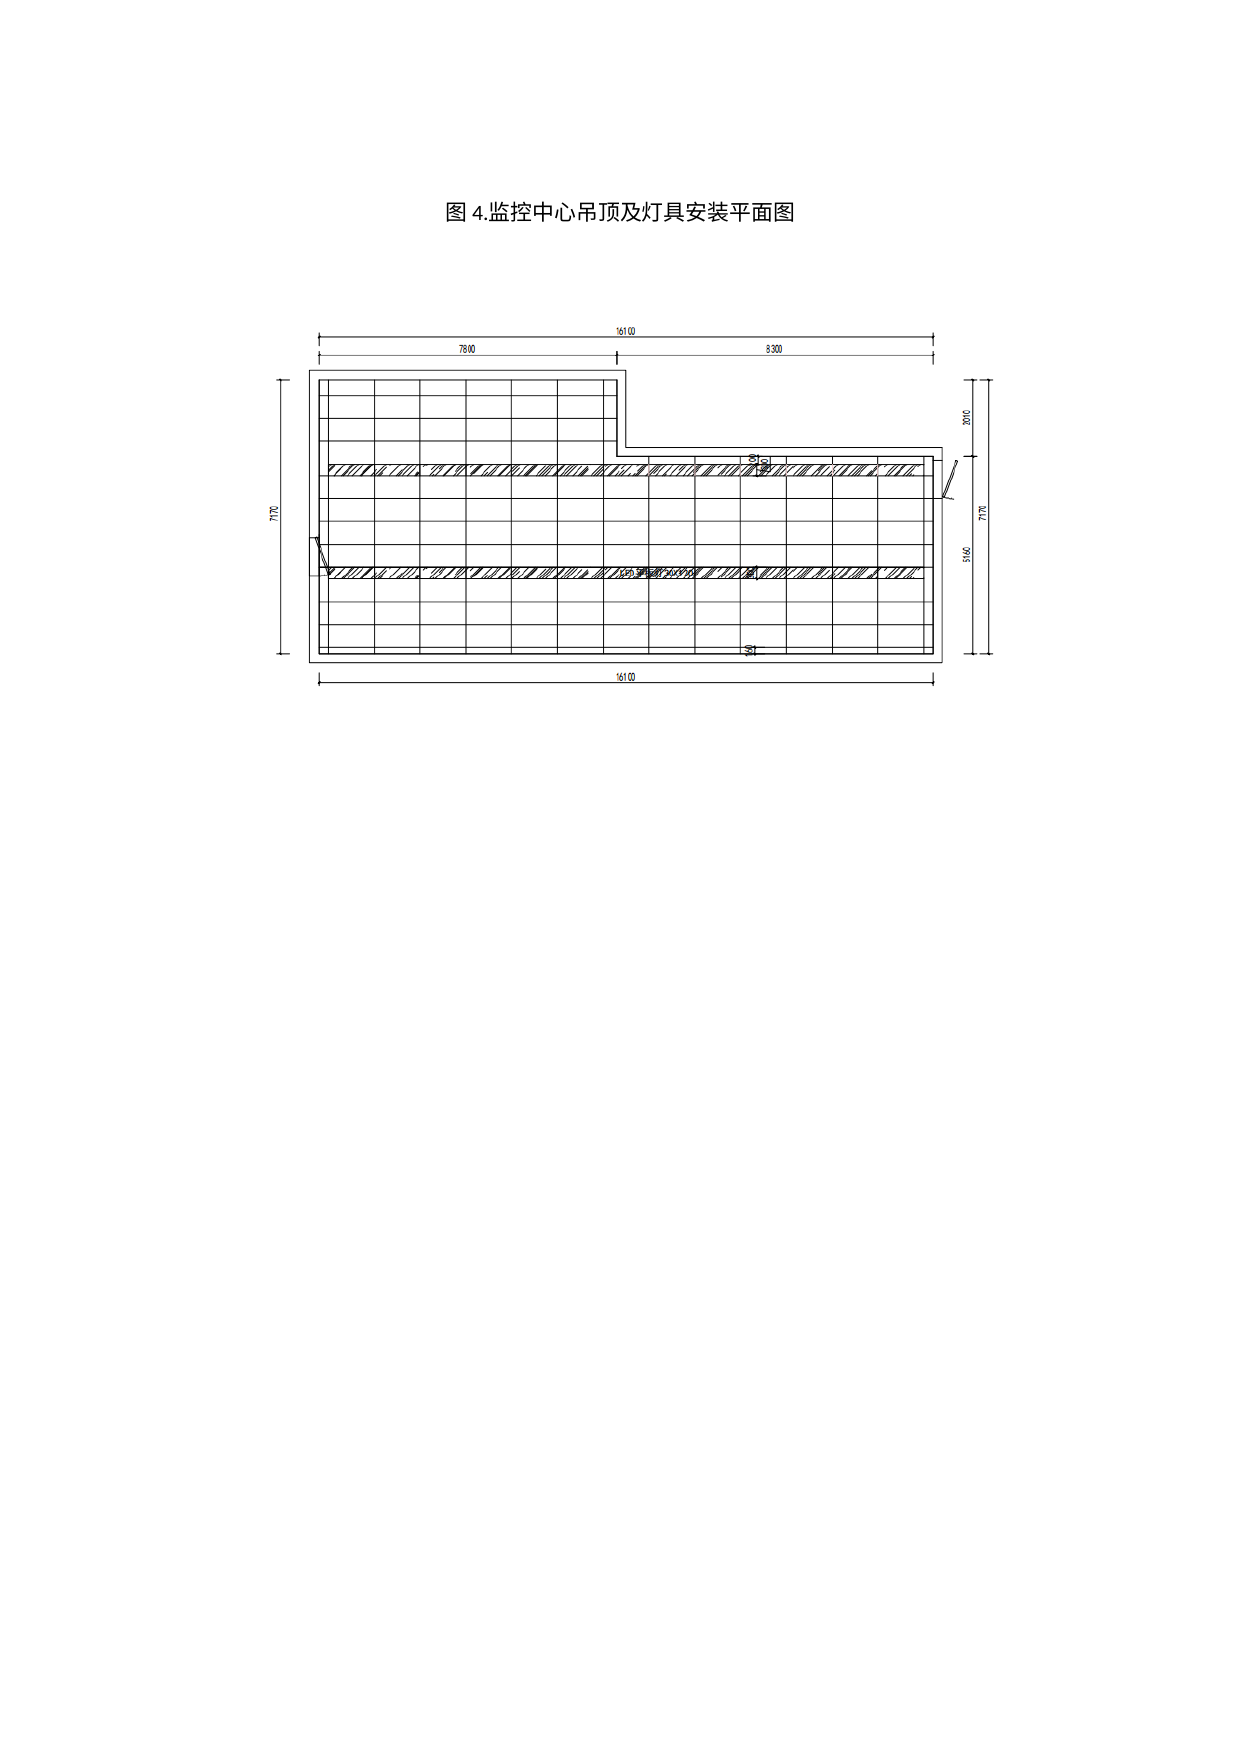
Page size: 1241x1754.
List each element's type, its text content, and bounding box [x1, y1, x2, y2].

text 图4.监控中心吊顶及灯具安装平面图 [187, 194, 1053, 227]
picture [187, 259, 1076, 768]
